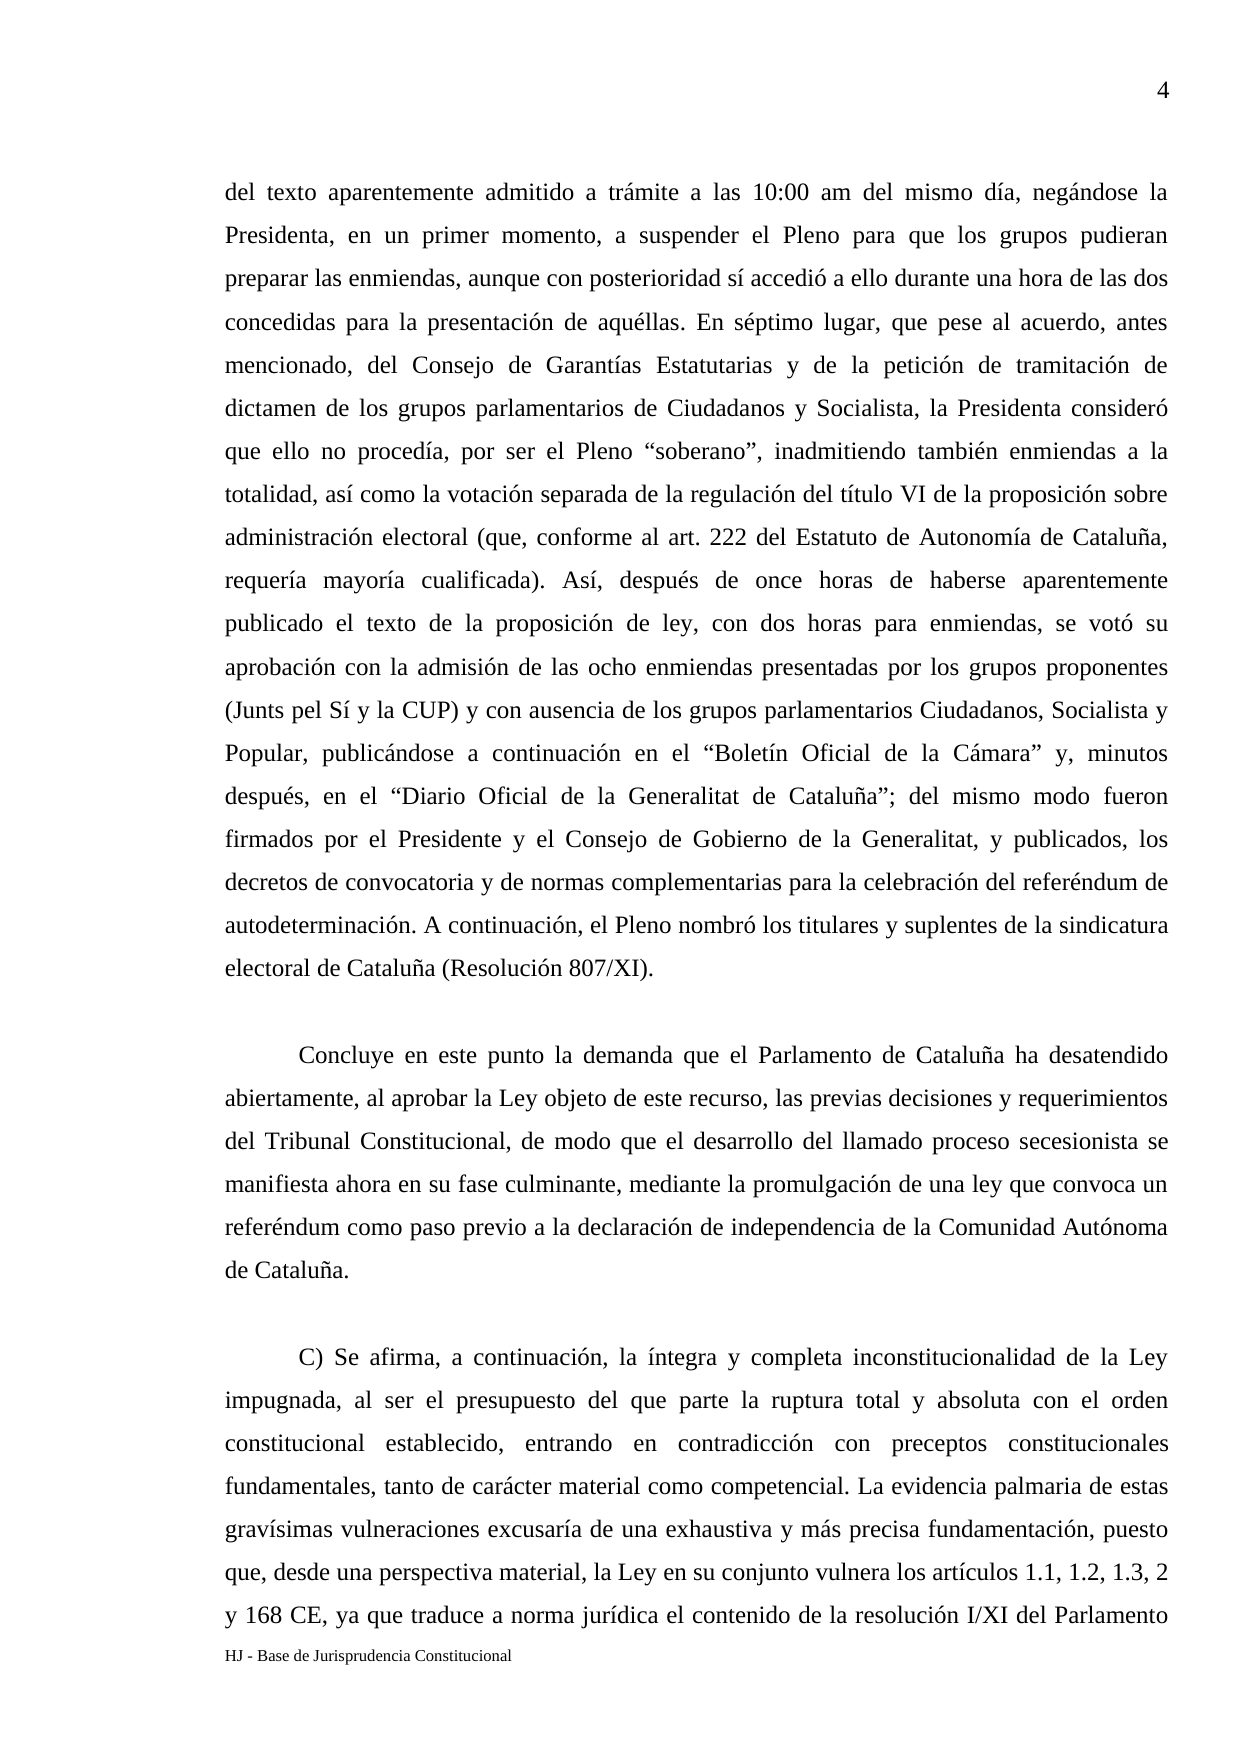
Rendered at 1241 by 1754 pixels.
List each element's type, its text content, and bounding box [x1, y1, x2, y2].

text Concluye en este punto la demanda que el Parlamento de Cataluña ha desatendido abiertamente, al aprobar la Ley objeto de este recurso, las previas decisiones y requerimientos del Tribunal Constitucional, de modo que el desarrollo del llamado proceso secesionista se manifiesta ahora en su fase culminante, mediante la promulgación de una ley que convoca un referéndum como paso previo a la declaración de independencia de la Comunidad Autónoma de Cataluña. [224, 1040, 1169, 1284]
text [224, 177, 1169, 982]
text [224, 1342, 1169, 1629]
